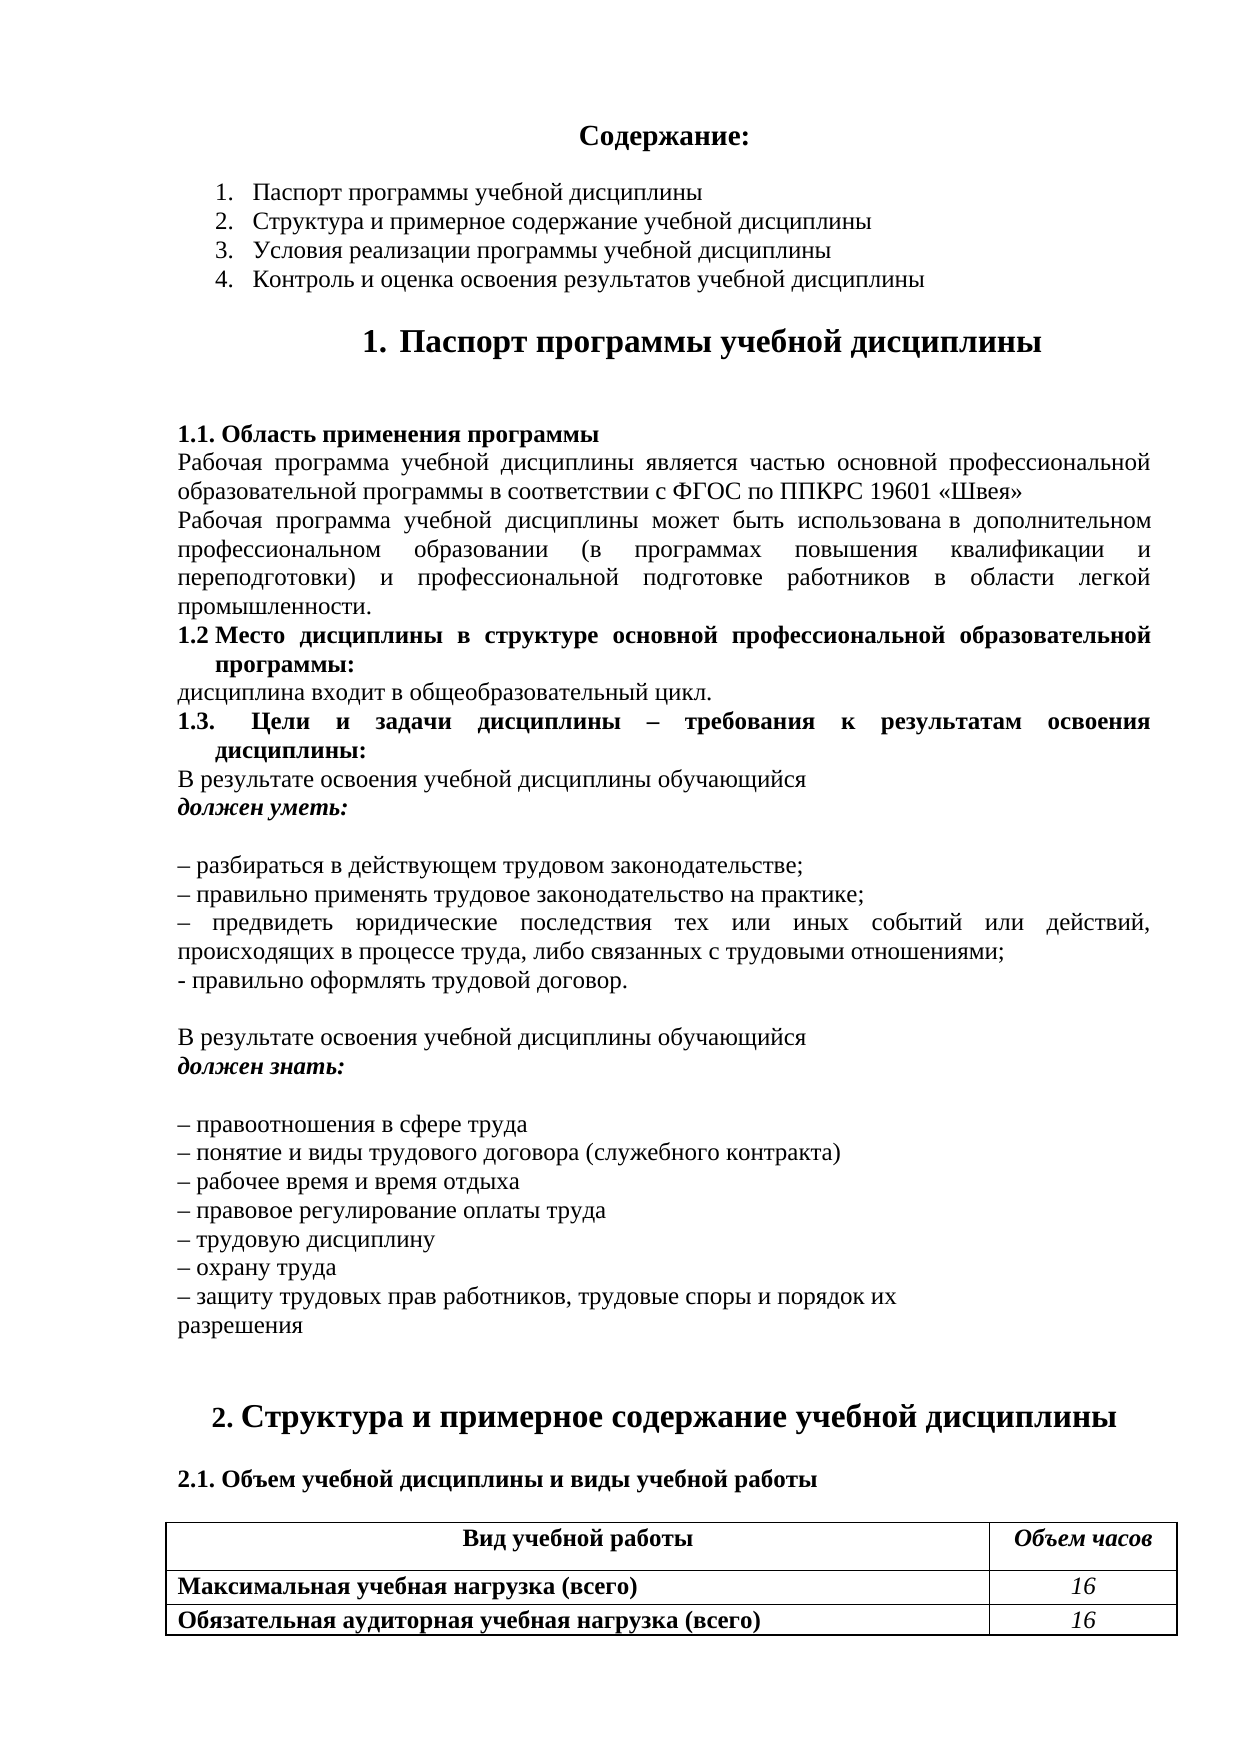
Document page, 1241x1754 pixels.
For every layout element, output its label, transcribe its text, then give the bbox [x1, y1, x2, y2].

text – защиту трудовых прав работников, трудовые споры и порядок их [177, 1281, 1152, 1310]
list Цели и задачи дисциплины – требования к результатам освоения дисциплины: [177, 706, 1152, 764]
text В результате освоения учебной дисциплины обучающийся [177, 1022, 1152, 1051]
text – предвидеть юридические последствия тех или иных событий или действий, происходящих в процессе труда, либо связанных с трудовыми отношениями; [177, 907, 1152, 965]
text разрешения [177, 1310, 1152, 1339]
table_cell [167, 1605, 989, 1634]
text – правоотношения в сфере труда [177, 1109, 1152, 1137]
text – правильно применять трудовое законодательство на практике; [177, 879, 1152, 907]
table_cell 16 [990, 1571, 1176, 1604]
text 2.1. Объем учебной дисциплины и виды учебной работы [177, 1464, 1152, 1493]
list Условия реализации программы учебной дисциплины [215, 235, 1152, 264]
list Структура и примерное содержание учебной дисциплины [215, 206, 1152, 235]
text - правильно оформлять трудовой договор. [177, 965, 1152, 994]
text 1.1. Область применения программы [177, 419, 1152, 447]
list Паспорт программы учебной дисциплины [215, 177, 1152, 206]
text Рабочая программа учебной дисциплины является частью основной профессиональной образовательной программы в соответствии с ФГОС по ППКРС 19601 «Швея» [177, 447, 1152, 505]
table_header Объем часов [990, 1523, 1176, 1569]
text – правовое регулирование оплаты труда [177, 1195, 1152, 1224]
list Место дисциплины в структуре основной профессиональной образовательной программы: [177, 620, 1152, 677]
text должен уметь: [177, 792, 1152, 821]
text – разбираться в действующем трудовом законодательстве; [177, 850, 1152, 879]
text – рабочее время и время отдыха [177, 1166, 1152, 1195]
text – понятие и виды трудового договора (служебного контракта) [177, 1137, 1152, 1166]
text должен знать: [177, 1051, 1152, 1080]
text Рабочая программа учебной дисциплины может быть использована в дополнительном профессиональном образовании (в программах повышения квалификации и переподготовки) и профессиональной подготовке работников в области легкой промышленности. [177, 505, 1152, 620]
list Контроль и оценка освоения результатов учебной дисциплины [215, 264, 1152, 292]
text – охрану труда [177, 1252, 1152, 1281]
text 2. Структура и примерное содержание учебной дисциплины [177, 1397, 1152, 1435]
text дисциплина входит в общеобразовательный цикл. [177, 677, 1152, 706]
text Содержание: [177, 118, 1152, 152]
table_cell 16 [990, 1605, 1176, 1634]
list Паспорт программы учебной дисциплины [252, 321, 1152, 359]
text В результате освоения учебной дисциплины обучающийся [177, 764, 1152, 792]
table_cell Максимальная учебная нагрузка (всего) [167, 1571, 989, 1604]
table_header Вид учебной работы [167, 1523, 989, 1569]
text – трудовую дисциплину [177, 1224, 1152, 1252]
